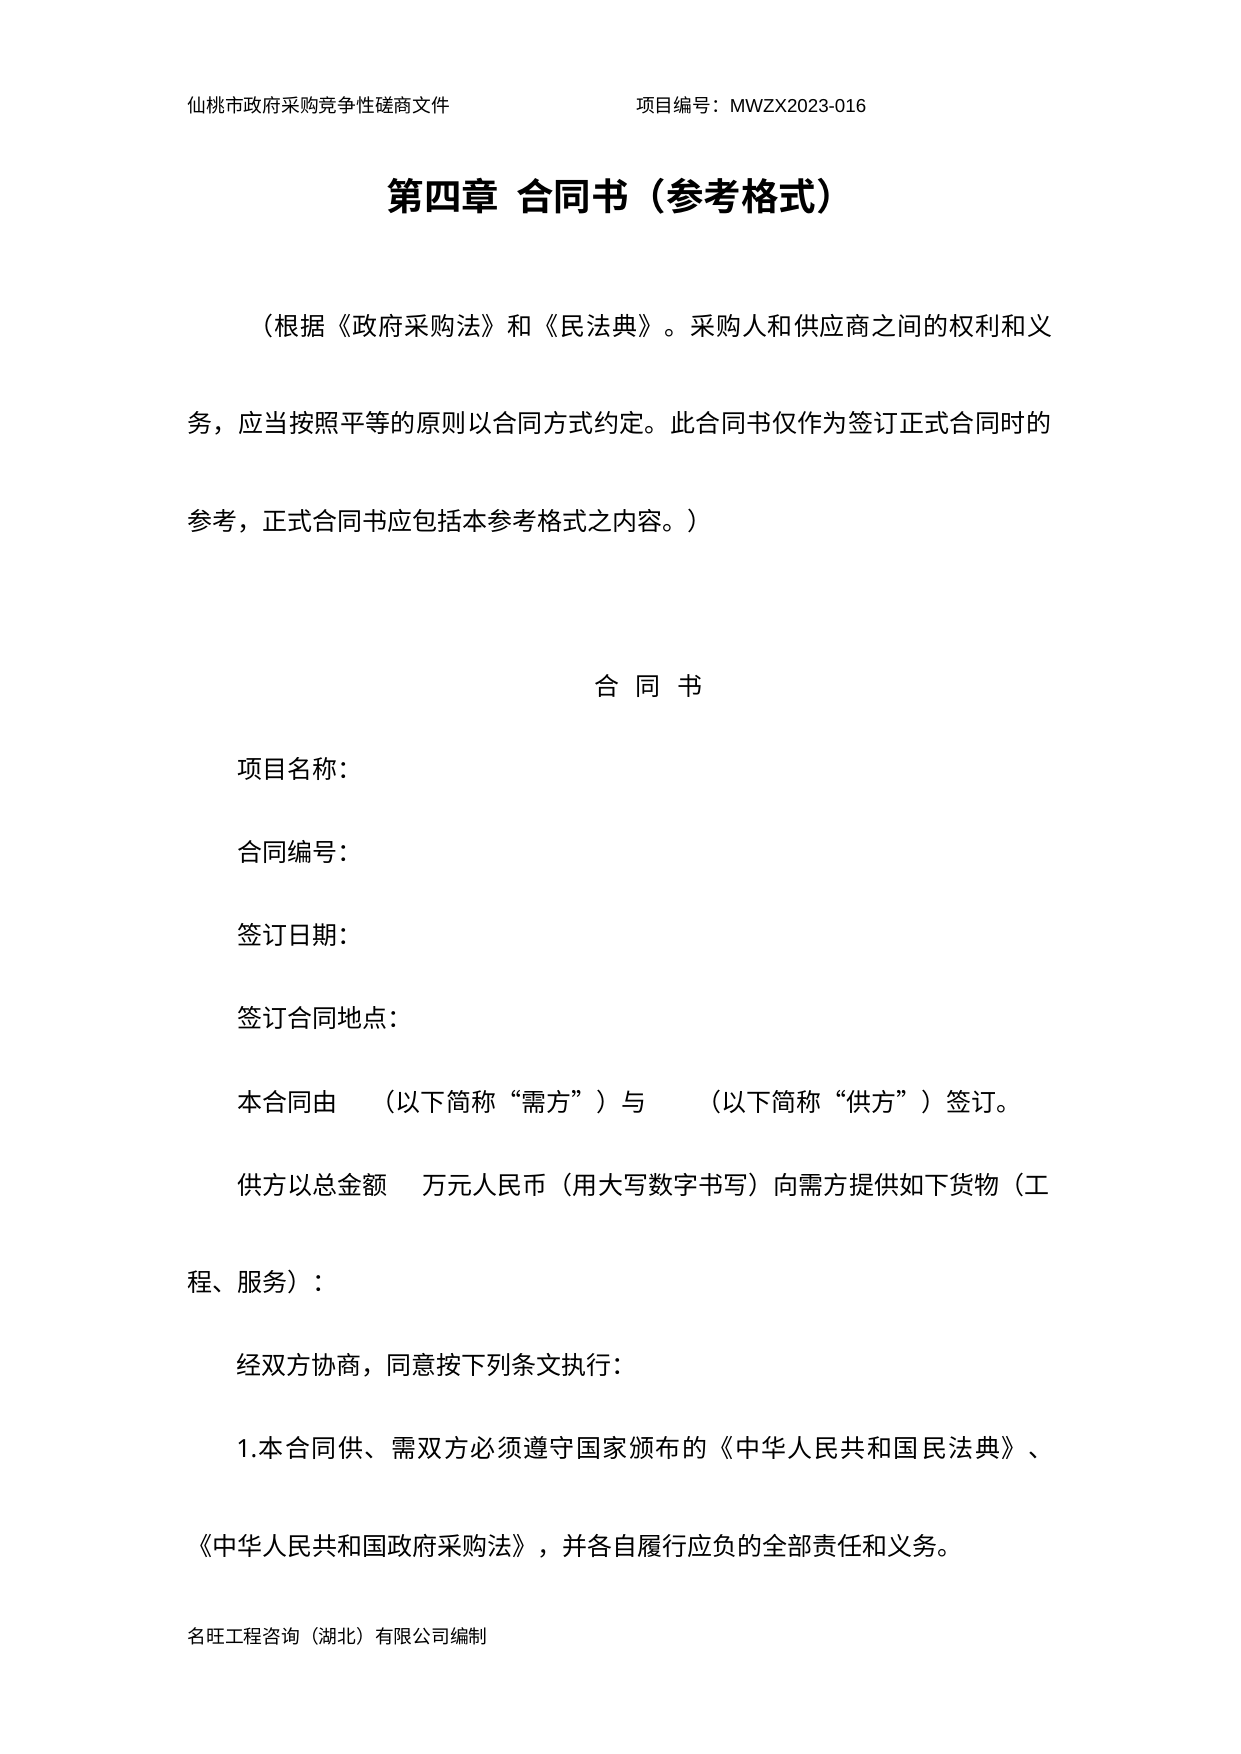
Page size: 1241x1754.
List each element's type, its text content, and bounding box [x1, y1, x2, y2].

text 1.本合同供、需双方必须遵守国家颁布的《中华人民共和国民法典》、《中华人民共和国政府采购法》，并各自履行应负的全部责任和义务。 [187, 1414, 1053, 1577]
text 签订日期： [187, 901, 1053, 966]
text 供方以总金额 万元人民币（用大写数字书写）向需方提供如下货物（工程、服务）： [187, 1151, 1053, 1313]
text 本合同由 （以下简称“需方”）与 （以下简称“供方”）签订。 [187, 1068, 1053, 1133]
text 经双方协商，同意按下列条文执行： [187, 1331, 1053, 1396]
text 签订合同地点： [187, 984, 1053, 1049]
text （根据《政府采购法》和《民法典》。采购人和供应商之间的权利和义务，应当按照平等的原则以合同方式约定。此合同书仅作为签订正式合同时的参考，正式合同书应包括本参考格式之内容。） [187, 292, 1053, 552]
text 合 同 书 [187, 652, 1053, 717]
text 合同编号： [187, 818, 1053, 883]
text 项目名称： [187, 735, 1053, 800]
text 第四章 合同书（参考格式） [187, 162, 1053, 227]
